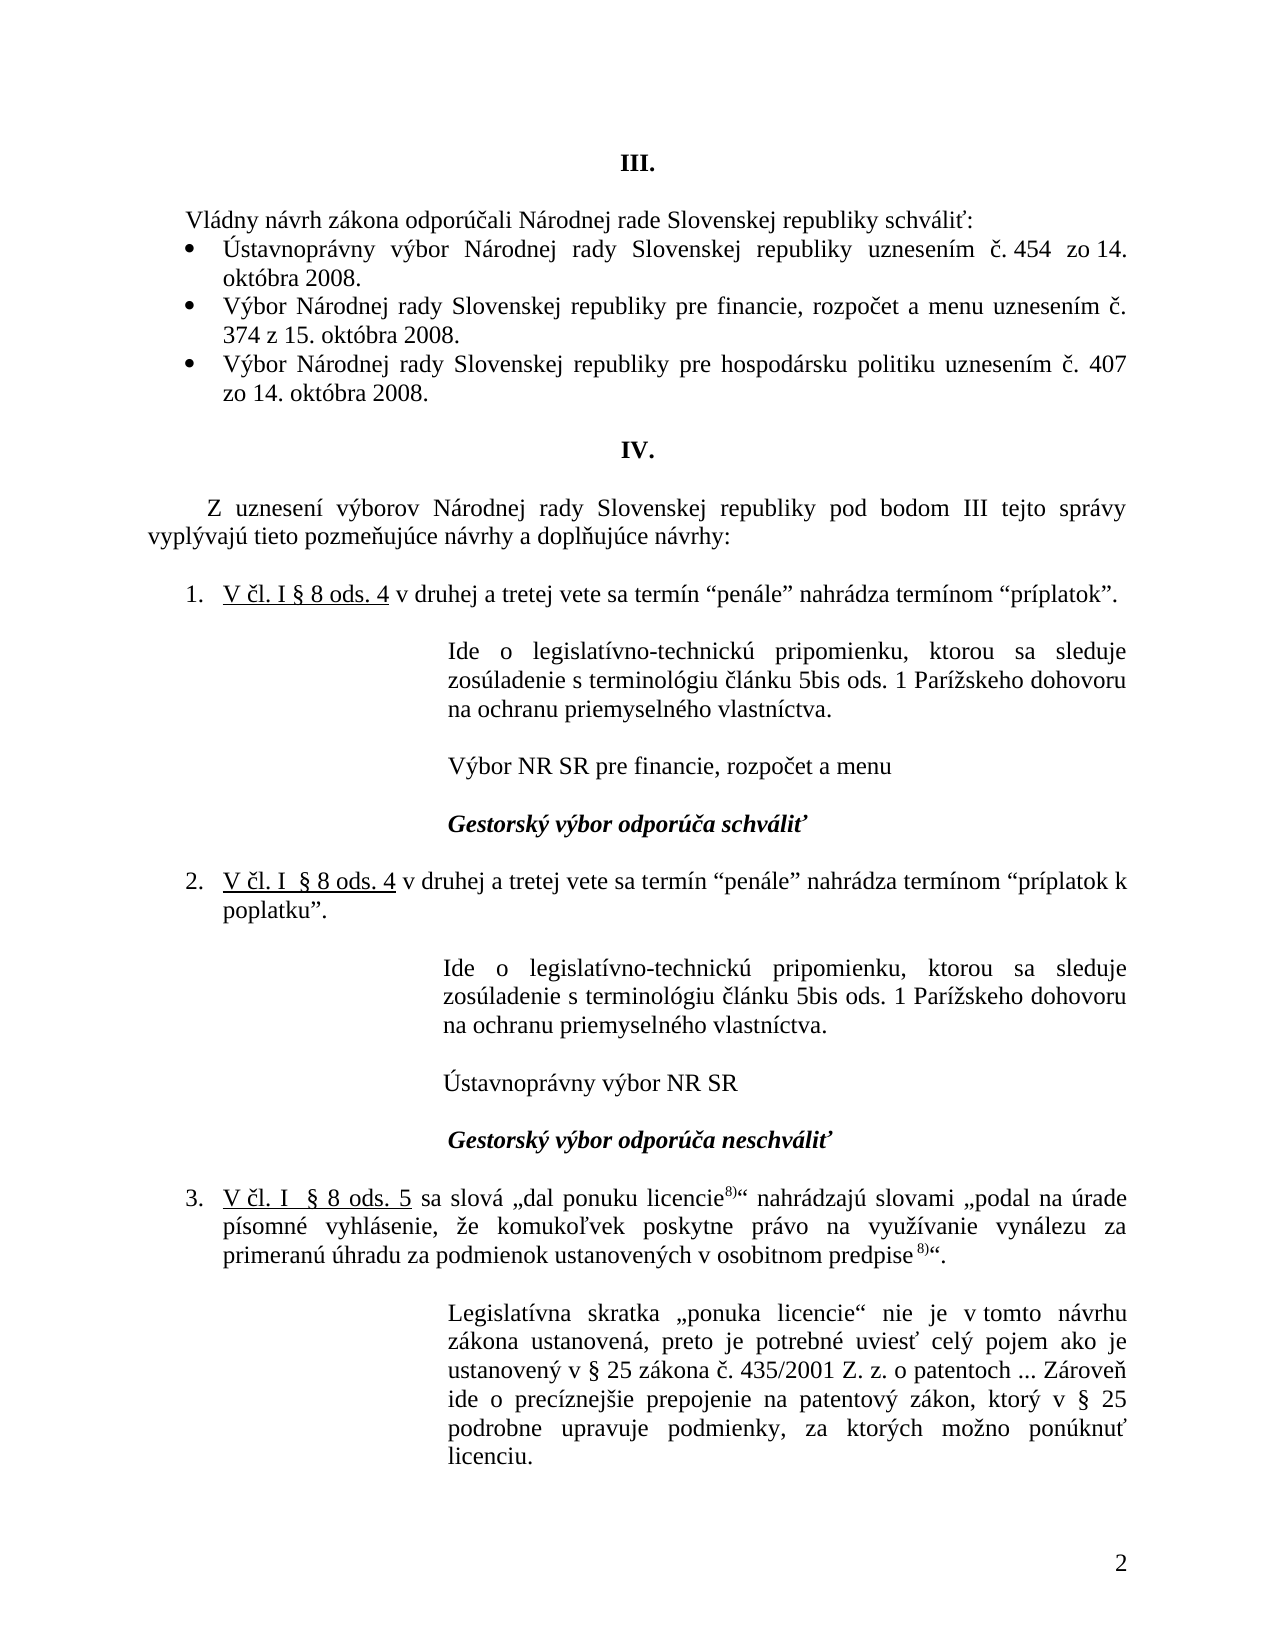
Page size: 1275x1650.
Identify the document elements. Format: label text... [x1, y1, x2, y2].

list Ústavnoprávny výbor Národnej rady Slovenskej republiky uznesením č. 454 zo 14. októbra 2008. [185, 234, 1127, 291]
text Ide o legislatívno-technickú pripomienku, ktorou sa sleduje zosúladenie s terminológiu článku 5bis ods. 1 Parížskeho dohovoru na ochranu priemyselného vlastníctva. [443, 953, 1127, 1039]
text Ide o legislatívno-technickú pripomienku, ktorou sa sleduje zosúladenie s terminológiu článku 5bis ods. 1 Parížskeho dohovoru na ochranu priemyselného vlastníctva. [448, 636, 1127, 723]
list Výbor Národnej rady Slovenskej republiky pre financie, rozpočet a menu uznesením č. 374 z 15. októbra 2008. [185, 291, 1127, 349]
list Výbor Národnej rady Slovenskej republiky pre hospodársku politiku uznesením č. 407 zo 14. októbra 2008. [185, 349, 1127, 406]
list V čl. I § 8 ods. 4 v druhej a tretej vete sa termín “penále” nahrádza termínom “príplatok”. [185, 579, 1127, 608]
text IV. [148, 435, 1127, 464]
list V čl. I § 8 ods. 4 v druhej a tretej vete sa termín “penále” nahrádza termínom “príplatok k poplatku”. [185, 866, 1127, 924]
text Výbor NR SR pre financie, rozpočet a menu [373, 751, 1127, 780]
text Gestorský výbor odporúča neschváliť [448, 1125, 1127, 1154]
text Vládny návrh zákona odporúčali Národnej rade Slovenskej republiky schváliť: [148, 205, 1127, 234]
list V čl. I § 8 ods. 5 sa slová „dal ponuku licencie8)“ nahrádzajú slovami „podal na úrade písomné vyhlásenie, že komukoľvek poskytne právo na využívanie vynálezu za primeranú úhradu za podmienok ustanovených v osobitnom predpise 8)“. [185, 1183, 1127, 1269]
text Z uznesení výborov Národnej rady Slovenskej republiky pod bodom III tejto správy vyplývajú tieto pozmeňujúce návrhy a doplňujúce návrhy: [148, 493, 1127, 550]
text Ústavnoprávny výbor NR SR [443, 1068, 1127, 1096]
text Legislatívna skratka „ponuka licencie“ nie je v tomto návrhu zákona ustanovená, preto je potrebné uviesť celý pojem ako je ustanovený v § 25 zákona č. 435/2001 Z. z. o patentoch ... Zároveň ide o precíznejšie prepojenie na patentový zákon, ktorý v § 25 podrobne upravuje podmienky, za ktorých možno ponúknuť licenciu. [448, 1298, 1127, 1470]
text Gestorský výbor odporúča schváliť [448, 809, 1127, 838]
text III. [148, 148, 1127, 176]
